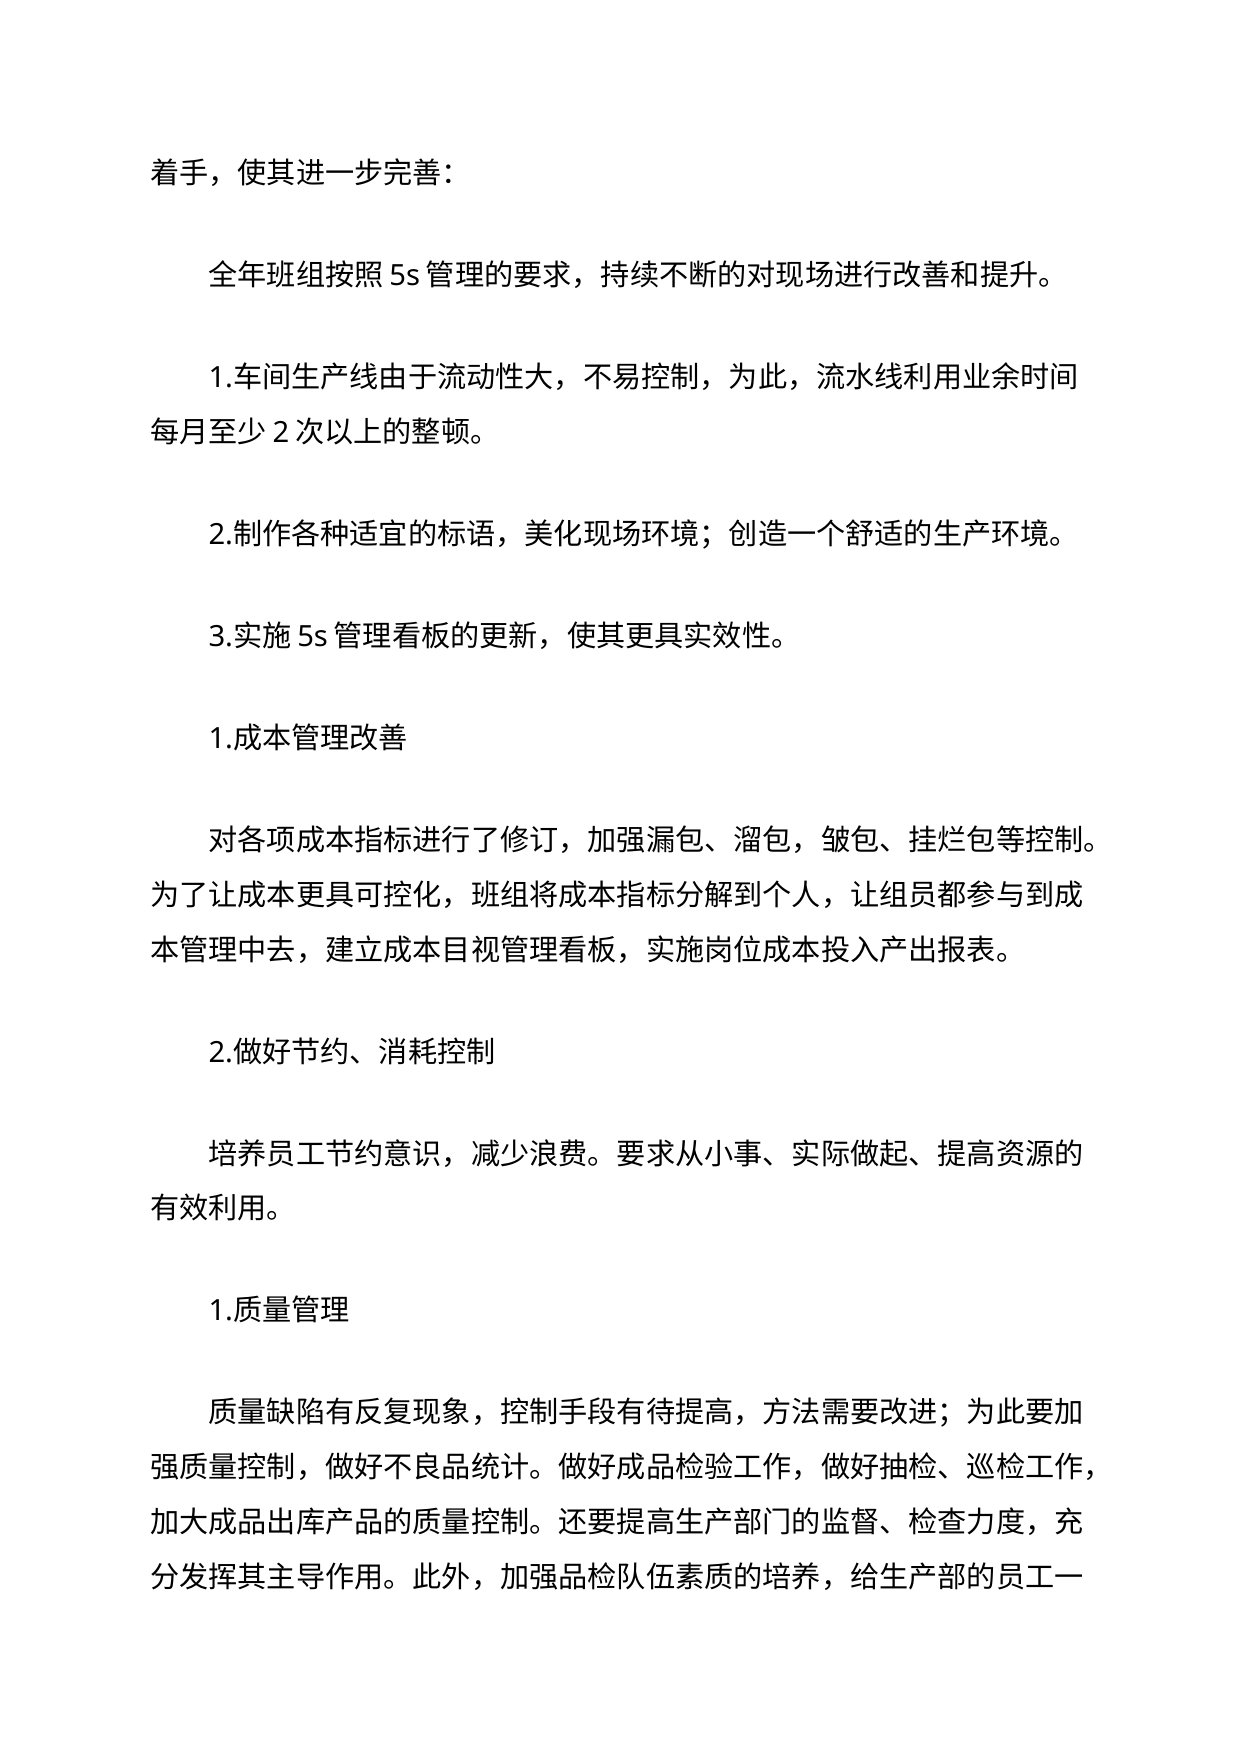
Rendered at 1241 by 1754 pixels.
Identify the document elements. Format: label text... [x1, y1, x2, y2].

text 1.车间生产线由于流动性大，不易控制，为此，流水线利用业余时间每月至少2次以上的整顿。 [150, 354, 1090, 451]
text 全年班组按照5s管理的要求，持续不断的对现场进行改善和提升。 [150, 252, 1090, 294]
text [150, 1389, 1090, 1596]
text 培养员工节约意识，减少浪费。要求从小事、实际做起、提高资源的有效利用。 [150, 1130, 1090, 1227]
text 对各项成本指标进行了修订，加强漏包、溜包，皱包、挂烂包等控制。为了让成本更具可控化，班组将成本指标分解到个人，让组员都参与到成本管理中去，建立成本目视管理看板，实施岗位成本投入产出报表。 [150, 817, 1090, 969]
text 2.做好节约、消耗控制 [150, 1028, 1090, 1071]
text 1.质量管理 [150, 1287, 1090, 1329]
text 2.制作各种适宜的标语，美化现场环境；创造一个舒适的生产环境。 [150, 511, 1090, 553]
text 1.成本管理改善 [150, 715, 1090, 757]
text 3.实施5s管理看板的更新，使其更具实效性。 [150, 613, 1090, 655]
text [150, 150, 1090, 192]
